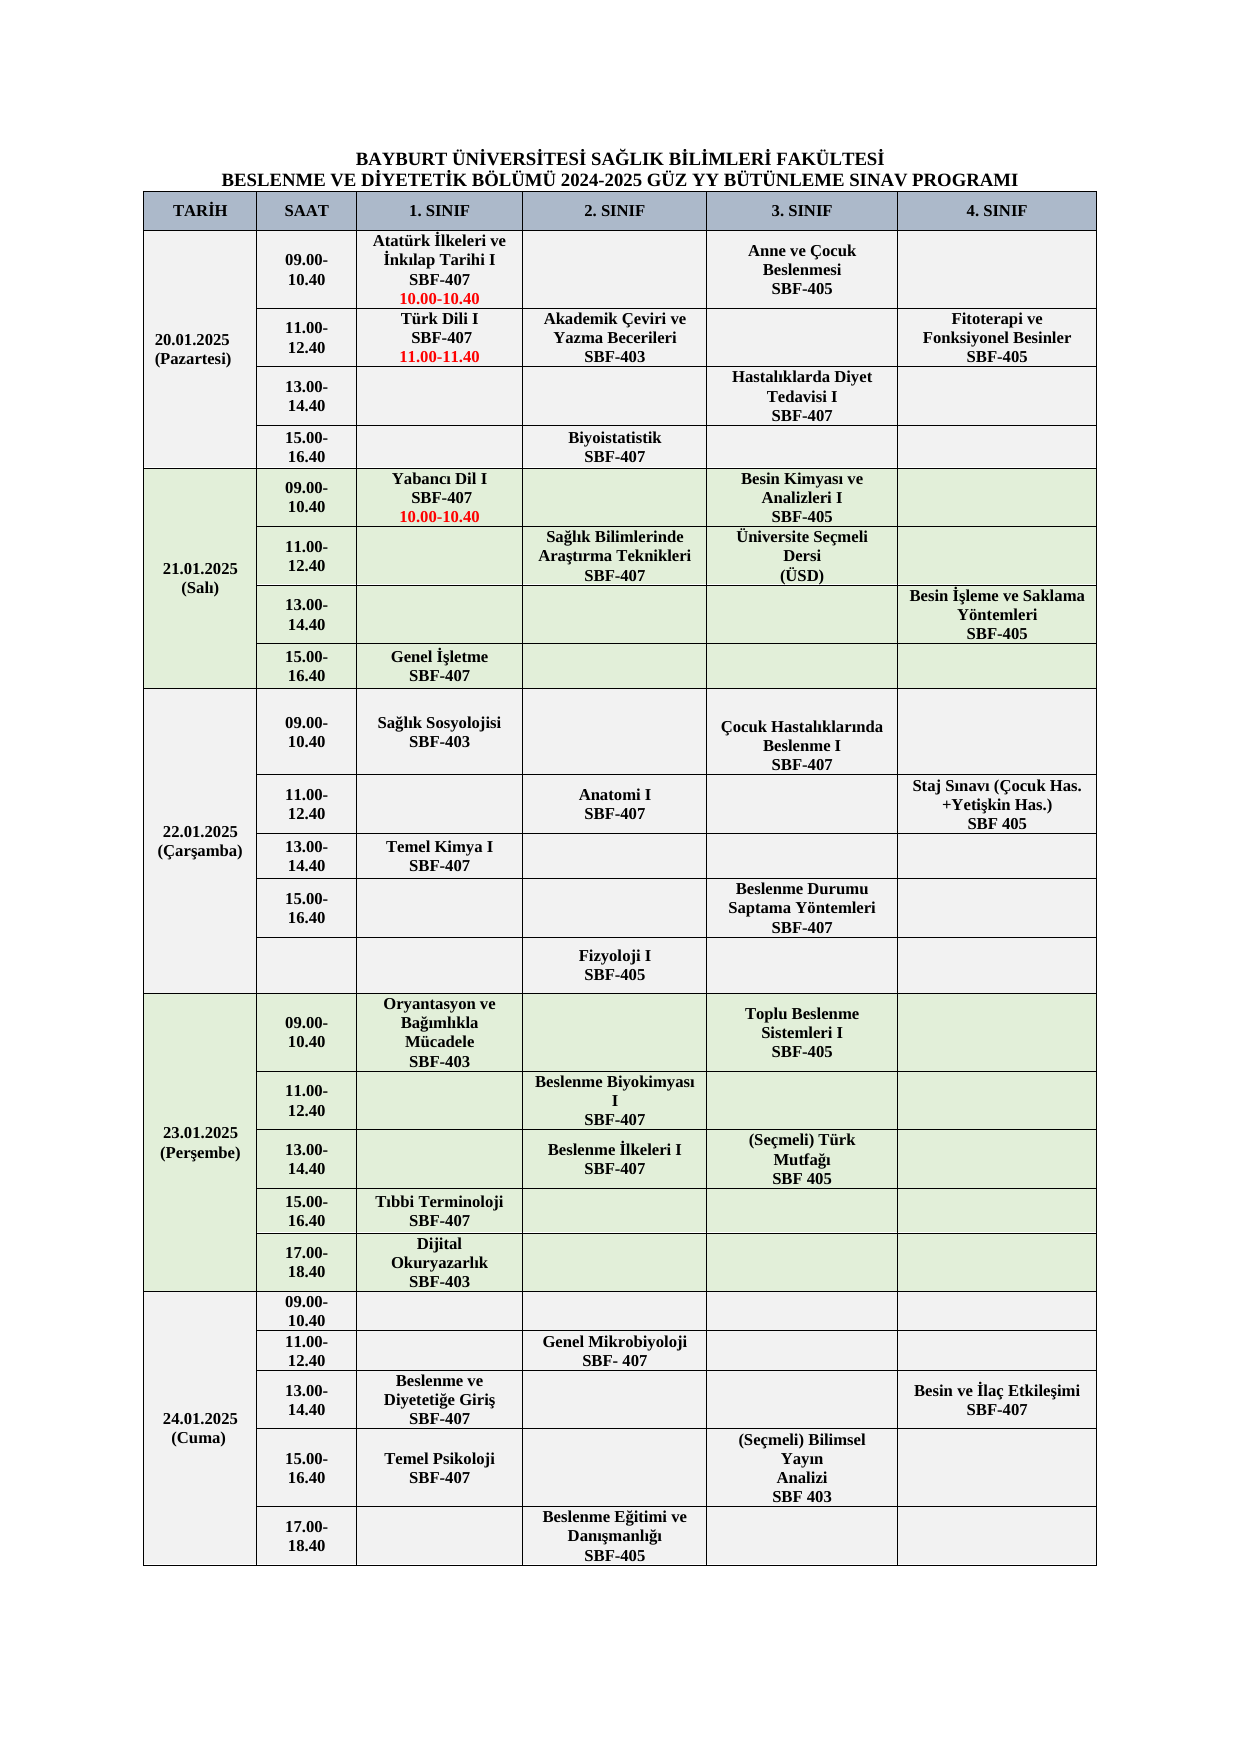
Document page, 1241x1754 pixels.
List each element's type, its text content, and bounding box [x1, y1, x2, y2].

table_cell 24.01.2025 (Cuma) [144, 1292, 256, 1564]
table_cell [898, 1331, 1096, 1370]
table_cell [357, 426, 522, 467]
table_cell Oryantasyon ve Bağımlıkla Mücadele SBF-403 [357, 994, 522, 1071]
table_header SAAT [257, 192, 356, 230]
table_cell 09.00-10.40 [257, 689, 356, 774]
table_cell [523, 1292, 706, 1330]
table_cell 15.00-16.40 [257, 426, 356, 467]
table_cell Beslenme İlkeleri I SBF-407 [523, 1130, 706, 1188]
table_cell Genel İşletme SBF-407 [357, 644, 522, 688]
table_cell 11.00-12.40 [257, 1331, 356, 1370]
table_cell (Seçmeli) Bilimsel Yayın Analizi SBF 403 [707, 1429, 897, 1506]
table_cell 17.00-18.40 [257, 1507, 356, 1564]
table_cell [707, 1371, 897, 1428]
table_cell [707, 1189, 897, 1232]
table_cell 11.00-12.40 [257, 309, 356, 366]
table_cell [523, 834, 706, 878]
table_cell [898, 1130, 1096, 1188]
table_cell [523, 469, 706, 526]
table_header 4. SINIF [898, 192, 1096, 230]
table_cell Besin ve İlaç Etkileşimi SBF-407 [898, 1371, 1096, 1428]
table_cell [257, 938, 356, 993]
text BAYBURT ÜNİVERSİTESİ SAĞLIK BİLİMLERİ FAKÜLTESİ [148, 148, 1093, 169]
table_cell 13.00-14.40 [257, 367, 356, 425]
table_cell Beslenme ve Diyetetiğe Giriş SBF-407 [357, 1371, 522, 1428]
table_cell Sağlık Sosyolojisi SBF-403 [357, 689, 522, 774]
table_cell Besin Kimyası ve Analizleri I SBF-405 [707, 469, 897, 526]
table_cell [523, 689, 706, 774]
table_cell 15.00-16.40 [257, 1189, 356, 1232]
table_cell [898, 426, 1096, 467]
table_cell Atatürk İlkeleri ve İnkılap Tarihi I SBF-407 10.00-10.40 [357, 231, 522, 308]
table_cell Dijital Okuryazarlık SBF-403 [357, 1234, 522, 1291]
table_cell [898, 1292, 1096, 1330]
table_cell [898, 879, 1096, 937]
table_cell [707, 426, 897, 467]
table_cell [357, 1507, 522, 1564]
table_cell [707, 834, 897, 878]
table_cell [898, 1189, 1096, 1232]
table_cell 13.00-14.40 [257, 586, 356, 643]
table_cell [707, 775, 897, 833]
table_cell [523, 586, 706, 643]
table_cell 21.01.2025 (Salı) [144, 469, 256, 688]
table_cell [898, 834, 1096, 878]
table_cell [523, 994, 706, 1071]
table_cell 13.00-14.40 [257, 1130, 356, 1188]
table_cell [523, 367, 706, 425]
table_cell [898, 938, 1096, 993]
table_cell 09.00-10.40 [257, 231, 356, 308]
table_cell [707, 586, 897, 643]
table_header TARİH [144, 192, 256, 230]
table_cell Staj Sınavı (Çocuk Has. +Yetişkin Has.) SBF 405 [898, 775, 1096, 833]
table_cell 11.00-12.40 [257, 527, 356, 584]
table_cell [523, 879, 706, 937]
table_cell Genel Mikrobiyoloji SBF- 407 [523, 1331, 706, 1370]
table_cell [523, 1234, 706, 1291]
table_cell [523, 644, 706, 688]
table_cell [898, 231, 1096, 308]
table_cell 23.01.2025 (Perşembe) [144, 994, 256, 1291]
table_cell [898, 1429, 1096, 1506]
table_cell 13.00-14.40 [257, 1371, 356, 1428]
table_cell [898, 644, 1096, 688]
table_cell Biyoistatistik SBF-407 [523, 426, 706, 467]
table_cell [357, 775, 522, 833]
table_cell Tıbbi Terminoloji SBF-407 [357, 1189, 522, 1232]
table_cell [898, 994, 1096, 1071]
table_cell [707, 644, 897, 688]
table_cell Akademik Çeviri ve Yazma Becerileri SBF-403 [523, 309, 706, 366]
table_cell Toplu Beslenme Sistemleri I SBF-405 [707, 994, 897, 1071]
table_cell [523, 1189, 706, 1232]
table_cell [707, 1072, 897, 1129]
table_cell Temel Kimya I SBF-407 [357, 834, 522, 878]
table_cell 20.01.2025 (Pazartesi) [144, 231, 256, 467]
table_header 3. SINIF [707, 192, 897, 230]
table_cell [357, 586, 522, 643]
table_cell (Seçmeli) Türk Mutfağı SBF 405 [707, 1130, 897, 1188]
table_cell 11.00-12.40 [257, 775, 356, 833]
table_cell [707, 938, 897, 993]
table_cell 15.00-16.40 [257, 1429, 356, 1506]
table_cell Anne ve Çocuk Beslenmesi SBF-405 [707, 231, 897, 308]
text BESLENME VE DİYETETİK BÖLÜMÜ 2024-2025 GÜZ YY BÜTÜNLEME SINAV PROGRAMI [148, 169, 1093, 191]
table_cell [357, 879, 522, 937]
table_cell [898, 1072, 1096, 1129]
table_cell [707, 1331, 897, 1370]
table_cell [523, 231, 706, 308]
table_cell Fizyoloji I SBF-405 [523, 938, 706, 993]
table_cell 13.00-14.40 [257, 834, 356, 878]
table_cell [898, 367, 1096, 425]
table_cell [357, 527, 522, 584]
table_cell 15.00-16.40 [257, 879, 356, 937]
table_cell 09.00-10.40 [257, 1292, 356, 1330]
table_cell [357, 1130, 522, 1188]
table_cell [707, 1234, 897, 1291]
table_cell Sağlık Bilimlerinde Araştırma Teknikleri SBF-407 [523, 527, 706, 584]
table_cell 22.01.2025 (Çarşamba) [144, 689, 256, 993]
table_cell [707, 1507, 897, 1564]
table_cell Anatomi I SBF-407 [523, 775, 706, 833]
table_cell [898, 527, 1096, 584]
table_cell 09.00-10.40 [257, 994, 356, 1071]
table_cell Üniversite Seçmeli Dersi (ÜSD) [707, 527, 897, 584]
table_cell 09.00-10.40 [257, 469, 356, 526]
table_cell [523, 1429, 706, 1506]
table_cell [898, 689, 1096, 774]
table_cell [707, 1292, 897, 1330]
table_header 2. SINIF [523, 192, 706, 230]
table_cell [898, 1507, 1096, 1564]
table_cell [357, 1331, 522, 1370]
table_cell Türk Dili I SBF-407 11.00-11.40 [357, 309, 522, 366]
table_cell [523, 1371, 706, 1428]
table_cell [357, 367, 522, 425]
table_cell [707, 309, 897, 366]
table_cell Beslenme Eğitimi ve Danışmanlığı SBF-405 [523, 1507, 706, 1564]
table_cell Yabancı Dil I SBF-407 10.00-10.40 [357, 469, 522, 526]
table_cell [357, 938, 522, 993]
table_cell [898, 1234, 1096, 1291]
table_cell Fitoterapi ve Fonksiyonel Besinler SBF-405 [898, 309, 1096, 366]
table_cell [357, 1072, 522, 1129]
table_header 1. SINIF [357, 192, 522, 230]
table_cell Hastalıklarda Diyet Tedavisi I SBF-407 [707, 367, 897, 425]
table_cell 15.00-16.40 [257, 644, 356, 688]
table_cell Çocuk Hastalıklarında Beslenme I SBF-407 [707, 689, 897, 774]
table_cell Beslenme Durumu Saptama Yöntemleri SBF-407 [707, 879, 897, 937]
table_cell 17.00-18.40 [257, 1234, 356, 1291]
table_cell [898, 469, 1096, 526]
table_cell Beslenme Biyokimyası I SBF-407 [523, 1072, 706, 1129]
table_cell Temel Psikoloji SBF-407 [357, 1429, 522, 1506]
table_cell 11.00-12.40 [257, 1072, 356, 1129]
table_cell [357, 1292, 522, 1330]
table_cell Besin İşleme ve Saklama Yöntemleri SBF-405 [898, 586, 1096, 643]
